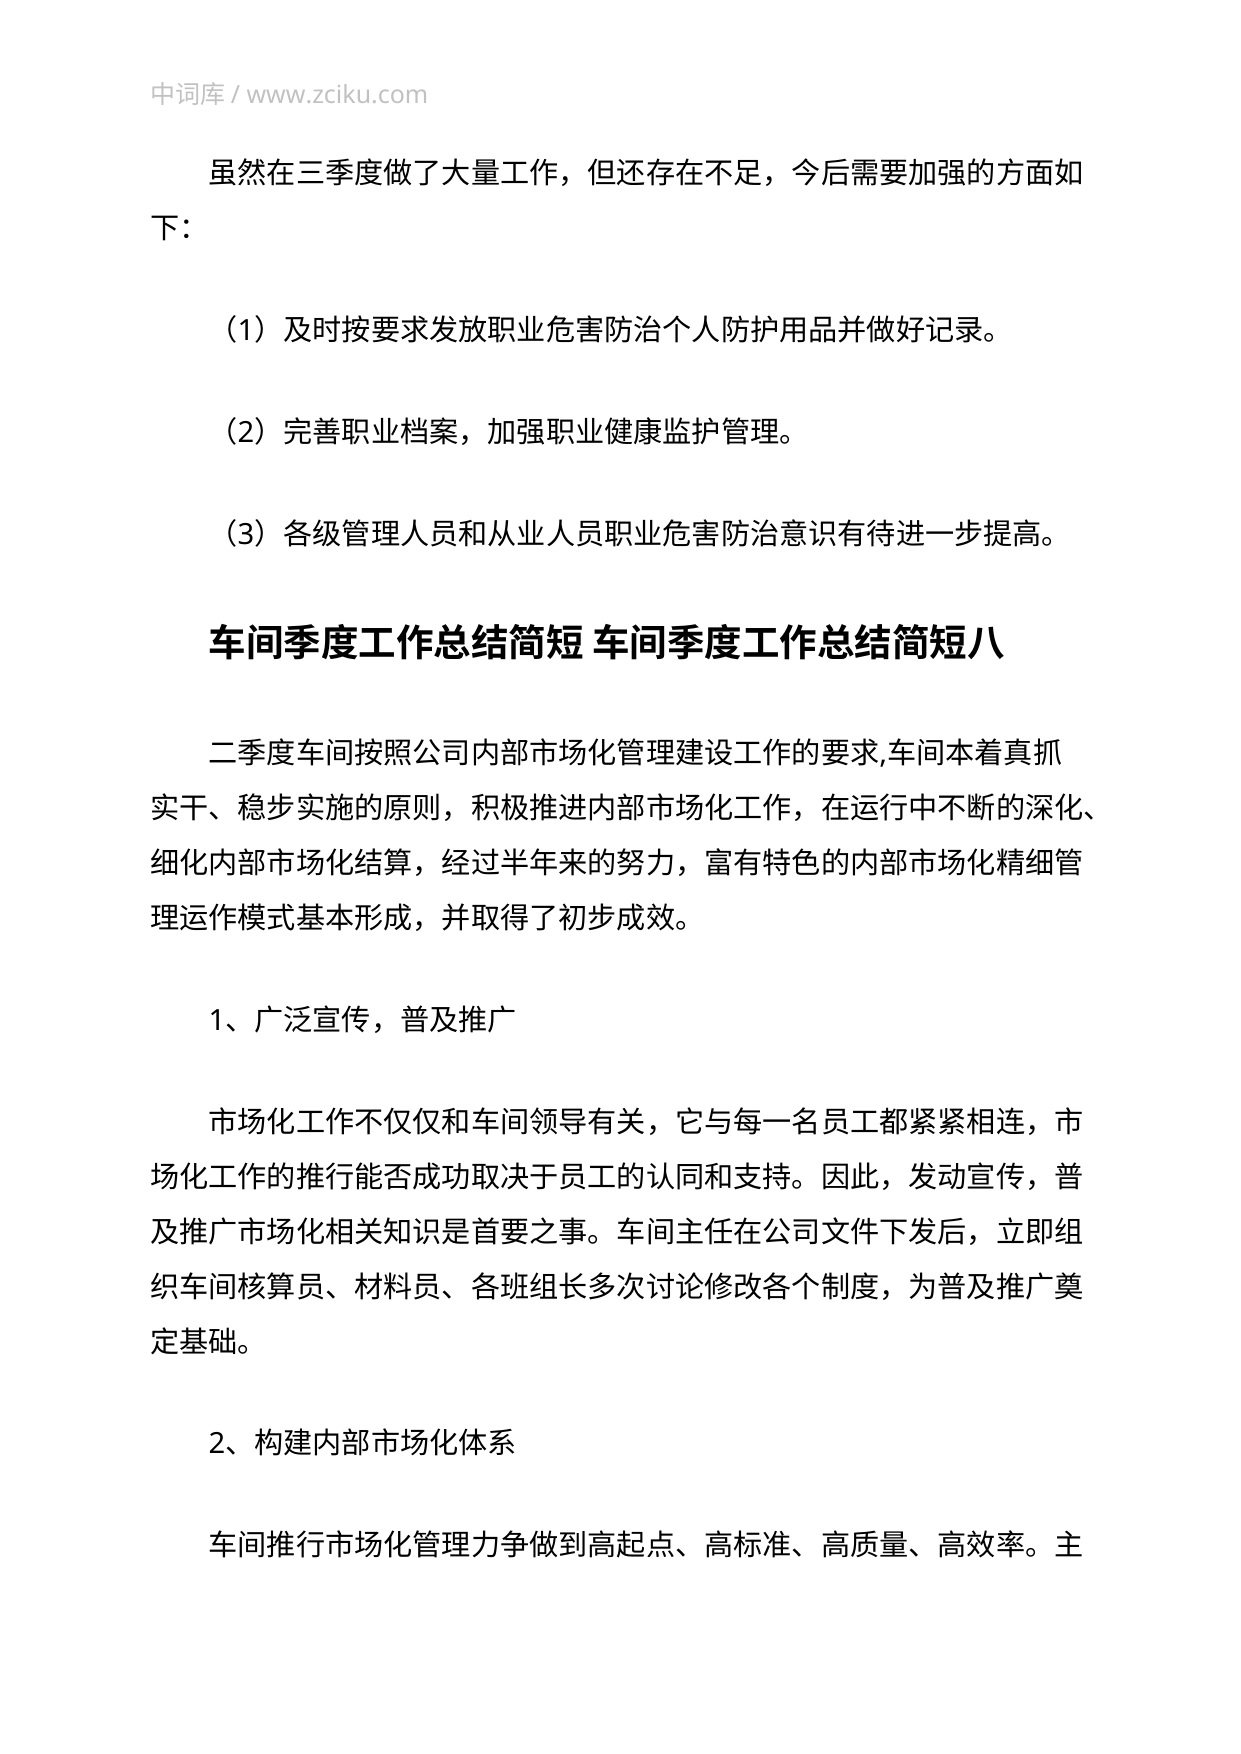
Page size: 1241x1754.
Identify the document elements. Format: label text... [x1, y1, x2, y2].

text 市场化工作不仅仅和车间领导有关，它与每一名员工都紧紧相连，市场化工作的推行能否成功取决于员工的认同和支持。因此，发动宣传，普及推广市场化相关知识是首要之事。车间主任在公司文件下发后，立即组织车间核算员、材料员、各班组长多次讨论修改各个制度，为普及推广奠定基础。 [150, 1098, 1090, 1360]
text 2、构建内部市场化体系 [150, 1420, 1090, 1462]
text （2）完善职业档案，加强职业健康监护管理。 [150, 409, 1090, 451]
text 虽然在三季度做了大量工作，但还存在不足，今后需要加强的方面如下： [150, 150, 1090, 247]
text 1、广泛宣传，普及推广 [150, 997, 1090, 1039]
text 二季度车间按照公司内部市场化管理建设工作的要求,车间本着真抓实干、稳步实施的原则，积极推进内部市场化工作，在运行中不断的深化、细化内部市场化结算，经过半年来的努力，富有特色的内部市场化精细管理运作模式基本形成，并取得了初步成效。 [150, 730, 1090, 937]
text （3）各级管理人员和从业人员职业危害防治意识有待进一步提高。 [150, 511, 1090, 553]
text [150, 1522, 1090, 1564]
text 车间季度工作总结简短 车间季度工作总结简短八 [150, 613, 1090, 667]
text （1）及时按要求发放职业危害防治个人防护用品并做好记录。 [150, 307, 1090, 349]
